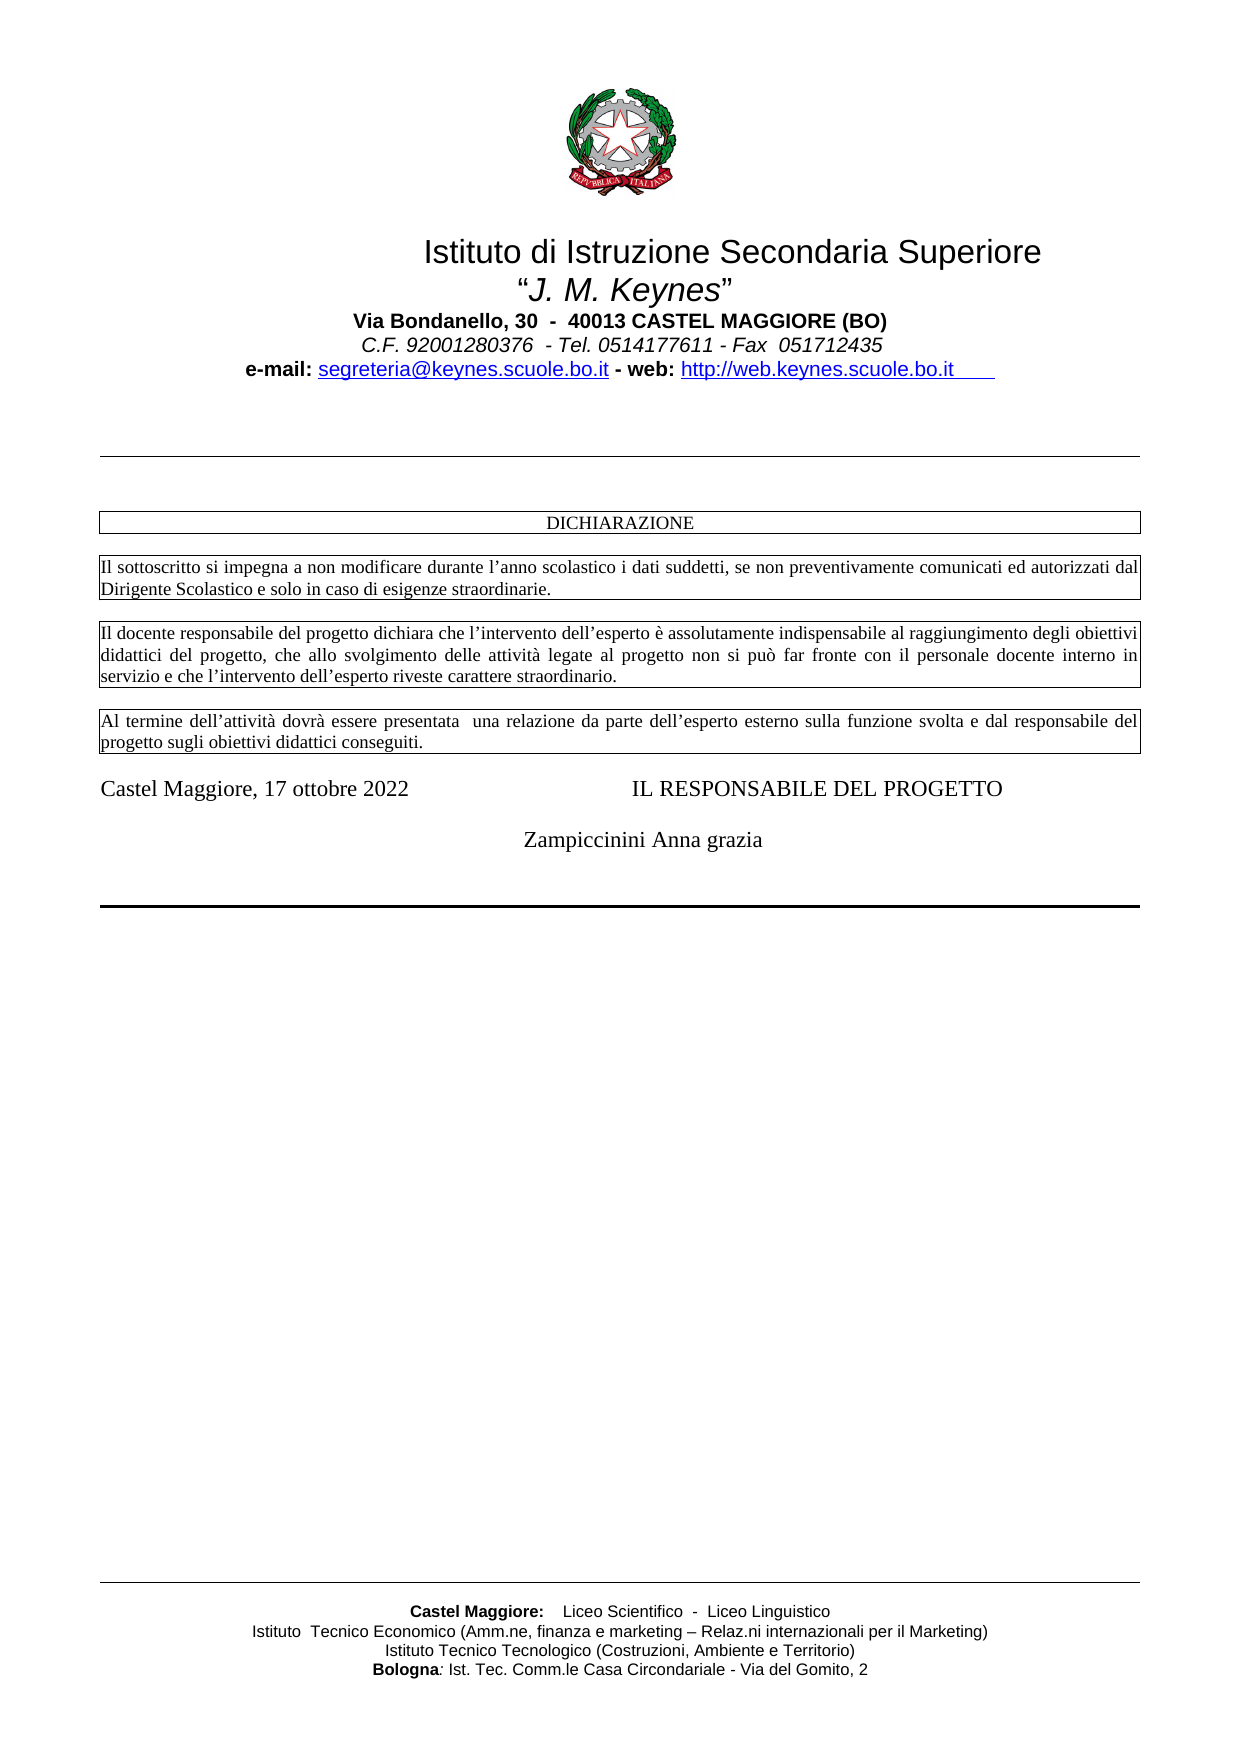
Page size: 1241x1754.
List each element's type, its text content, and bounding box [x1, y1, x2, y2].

text Il sottoscritto si impegna a non modificare durante l’anno scolastico i dati suddetti, se non preventivamente comunicati ed autorizzati dal Dirigente Scolastico e solo in caso di esigenze straordinarie. [100, 556, 1140, 599]
text DICHIARAZIONE [100, 512, 1140, 533]
text Castel Maggiore, 17 ottobre 2022 IL RESPONSABILE DEL PROGETTO [100, 775, 1140, 801]
text Zampiccinini Anna grazia [100, 826, 1140, 852]
picture [564, 88, 677, 201]
text Il docente responsabile del progetto dichiara che l’intervento dell’esperto è assolutamente indispensabile al raggiungimento degli obiettivi didattici del progetto, che allo svolgimento delle attività legate al progetto non si può far fronte con il personale docente interno in servizio e che l’intervento dell’esperto riveste carattere straordinario. [100, 622, 1140, 687]
text Al termine dell’attività dovrà essere presentata una relazione da parte dell’esperto esterno sulla funzione svolta e dal responsabile del progetto sugli obiettivi didattici conseguiti. [100, 710, 1140, 753]
